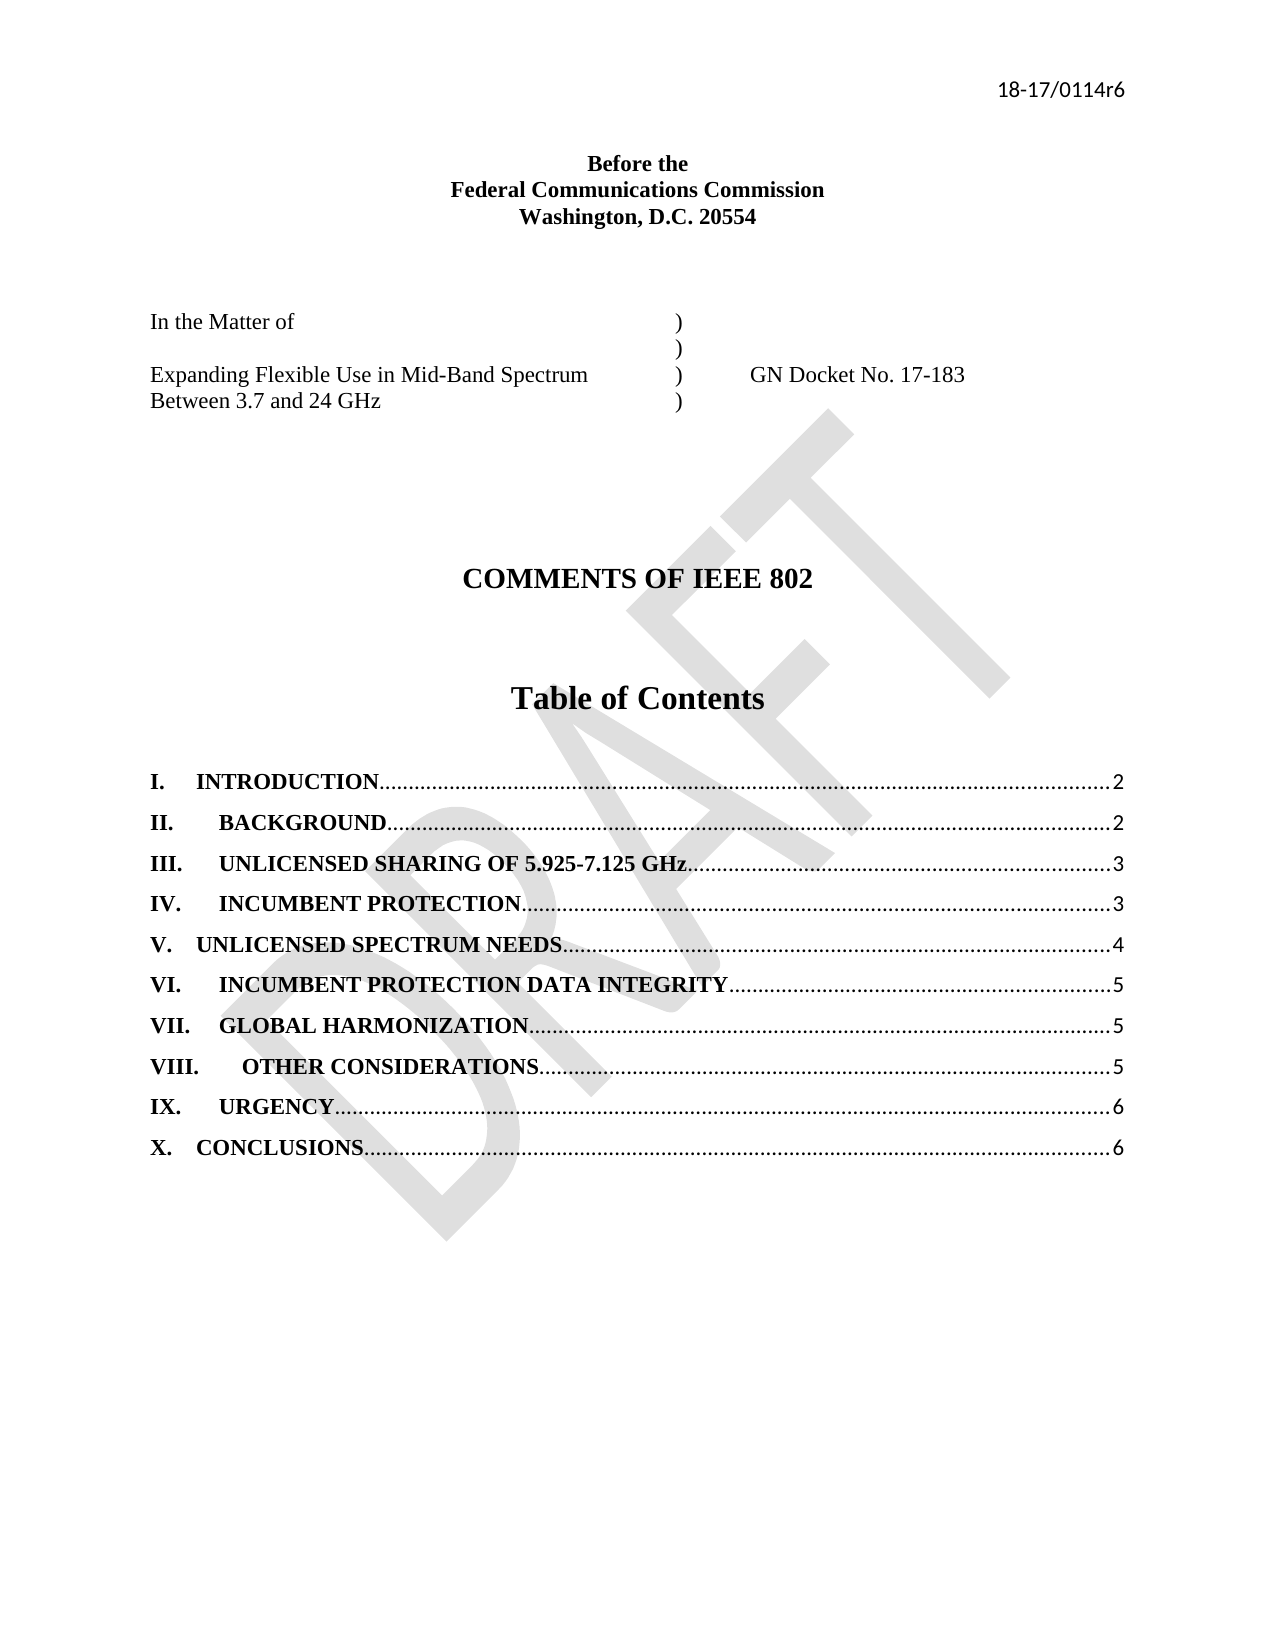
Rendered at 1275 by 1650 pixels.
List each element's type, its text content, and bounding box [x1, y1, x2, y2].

text ) [150, 334, 1125, 361]
text Washington, D.C. 20554 [150, 203, 1125, 229]
text Expanding Flexible Use in Mid-Band Spectrum ) GN Docket No. 17-183 [150, 361, 1125, 387]
text In the Matter of ) [150, 308, 1125, 334]
text COMMENTS OF IEEE 802 [150, 561, 1125, 595]
text Before the [150, 150, 1125, 176]
text Federal Communications Commission [150, 176, 1125, 203]
text Between 3.7 and 24 GHz ) [150, 387, 1125, 413]
